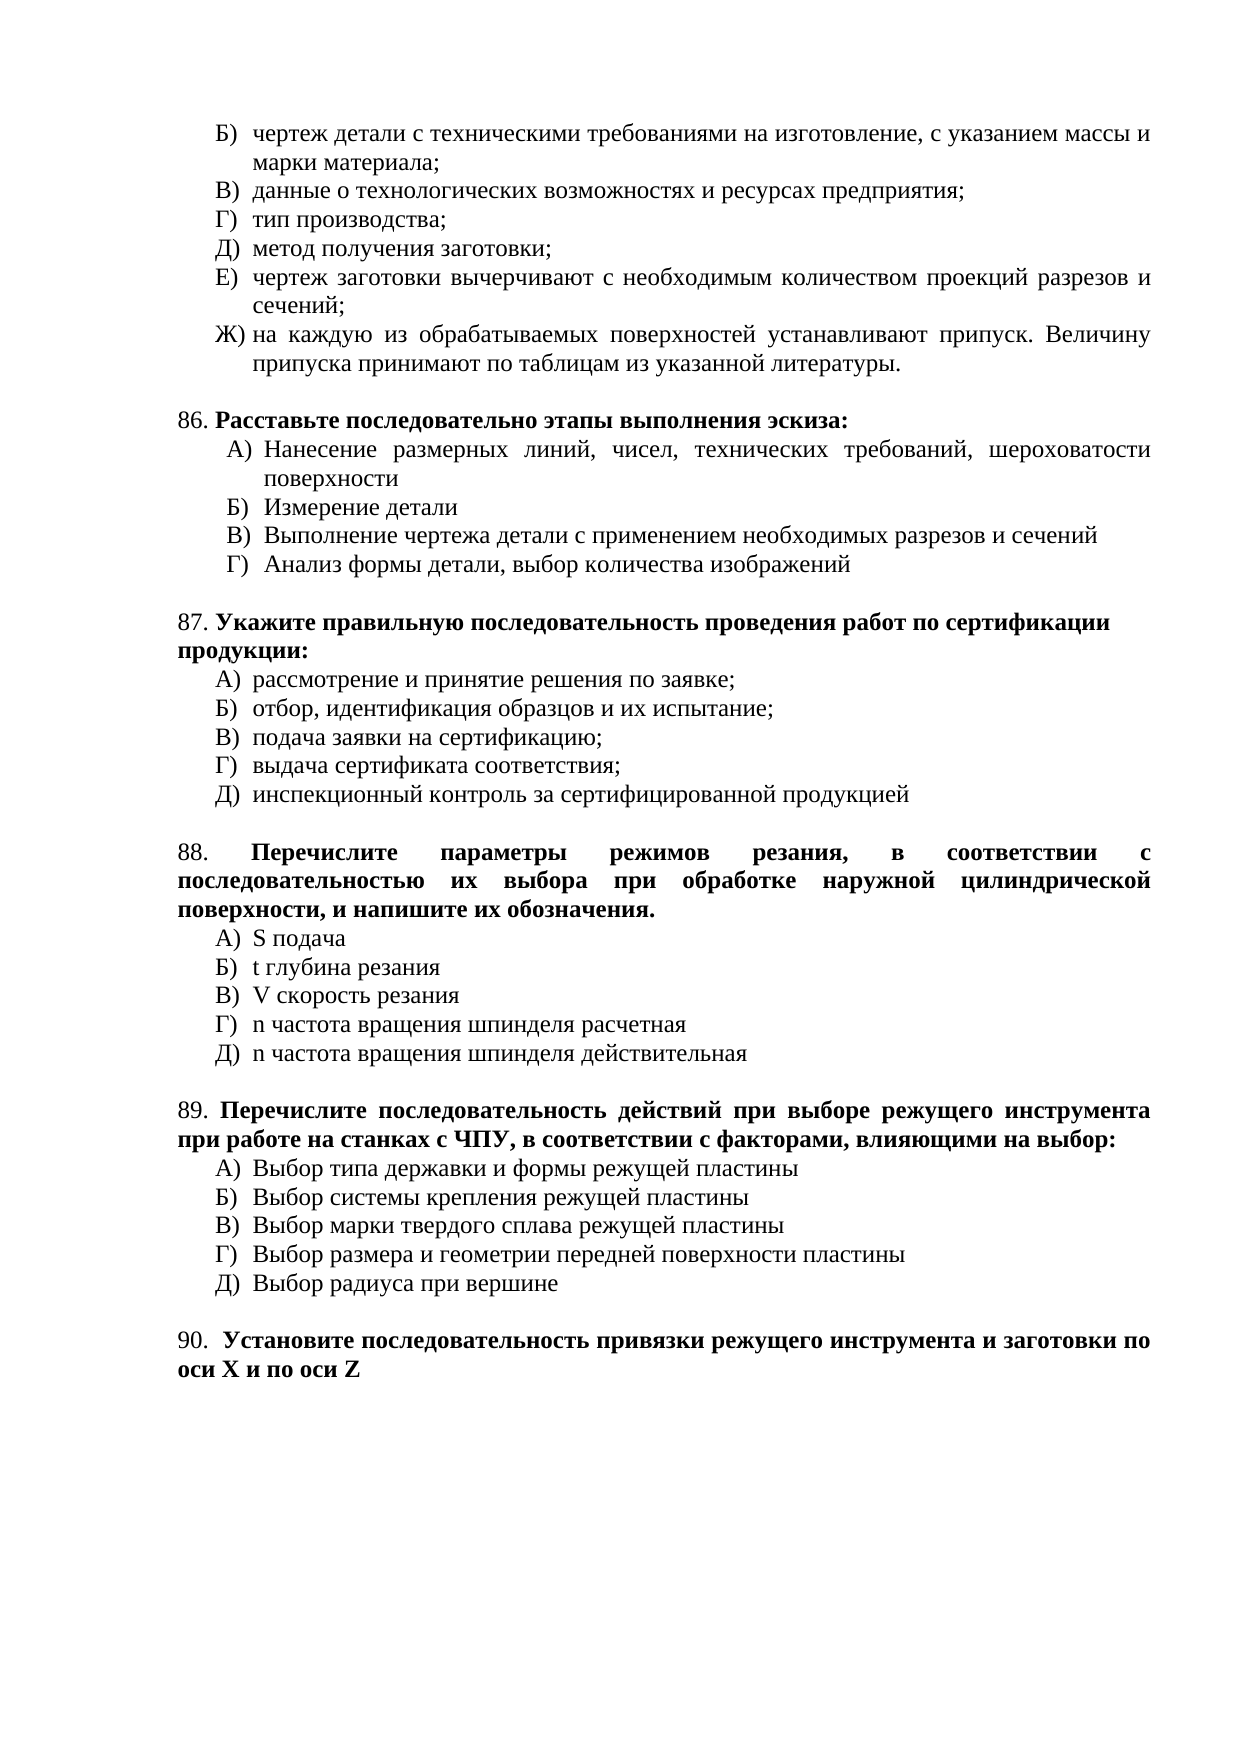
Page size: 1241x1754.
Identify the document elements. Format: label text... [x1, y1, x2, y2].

list t глубина резания [215, 952, 1152, 981]
list на каждую из обрабатываемых поверхностей устанавливают припуск. Величину припуска принимают по таблицам из указанной литературы. [215, 319, 1152, 377]
list S подача [215, 923, 1152, 952]
list Измерение детали [226, 492, 1152, 521]
list чертеж заготовки вычерчивают с необходимым количеством проекций разрезов и сечений; [215, 262, 1152, 319]
text 90. Установите последовательность привязки режущего инструмента и заготовки по оси Х и по оси Z [177, 1326, 1152, 1383]
list Выбор радиуса при вершине [215, 1268, 1152, 1297]
list Выбор размера и геометрии передней поверхности пластины [215, 1239, 1152, 1268]
list инспекционный контроль за сертифицированной продукцией [215, 779, 1152, 808]
text 89. Перечислите последовательность действий при выборе режущего инструмента при работе на станках с ЧПУ, в соответствии с факторами, влияющими на выбор: [177, 1096, 1152, 1153]
list Выбор марки твердого сплава режущей пластины [215, 1211, 1152, 1239]
list Выбор типа державки и формы режущей пластины [215, 1153, 1152, 1182]
list Выбор системы крепления режущей пластины [215, 1182, 1152, 1211]
text 88. Перечислите параметры режимов резания, в соответствии с последовательностью их выбора при обработке наружной цилиндрической поверхности, и напишите их обозначения. [177, 837, 1152, 923]
list отбор, идентификация образцов и их испытание; [215, 693, 1152, 722]
text 86. Расставьте последовательно этапы выполнения эскиза: [177, 406, 1152, 434]
text 87. Укажите правильную последовательность проведения работ по сертификации продукции: [177, 607, 1152, 664]
list Выполнение чертежа детали с применением необходимых разрезов и сечений [226, 521, 1152, 549]
list метод получения заготовки; [215, 233, 1152, 262]
list тип производства; [215, 204, 1152, 233]
list V скорость резания [215, 981, 1152, 1009]
list выдача сертификата соответствия; [215, 751, 1152, 779]
list рассмотрение и принятие решения по заявке; [215, 664, 1152, 693]
list n частота вращения шпинделя действительная [215, 1038, 1152, 1067]
list подача заявки на сертификацию; [215, 722, 1152, 751]
list данные о технологических возможностях и ресурсах предприятия; [215, 176, 1152, 204]
list чертеж детали с техническими требованиями на изготовление, с указанием массы и марки материала; [215, 118, 1152, 176]
list Нанесение размерных линий, чисел, технических требований, шероховатости поверхности [226, 434, 1152, 492]
list Анализ формы детали, выбор количества изображений [226, 549, 1152, 578]
list n частота вращения шпинделя расчетная [215, 1009, 1152, 1038]
